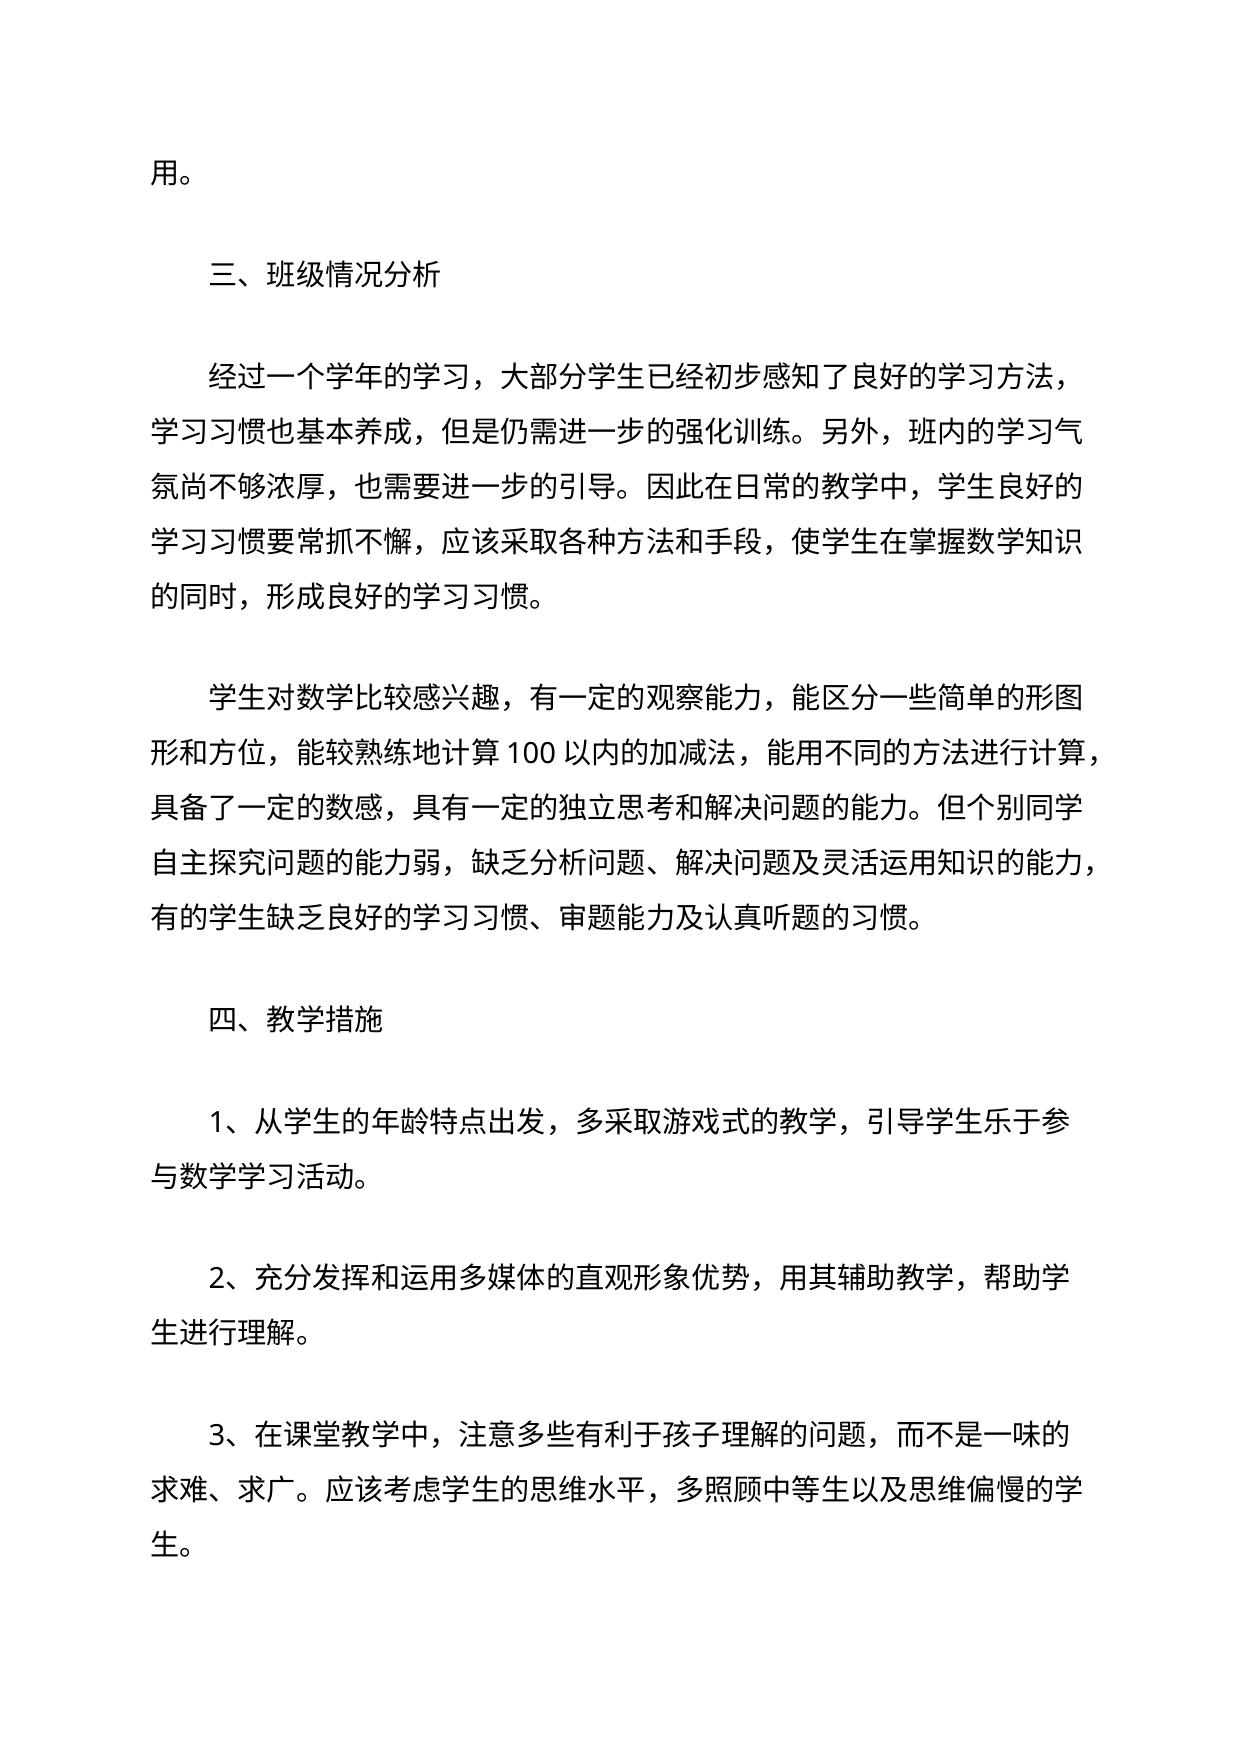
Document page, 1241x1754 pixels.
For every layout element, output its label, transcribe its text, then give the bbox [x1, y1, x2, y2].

text 2、充分发挥和运用多媒体的直观形象优势，用其辅助教学，帮助学生进行理解。 [150, 1255, 1090, 1352]
text 3、在课堂教学中，注意多些有利于孩子理解的问题，而不是一味的求难、求广。应该考虑学生的思维水平，多照顾中等生以及思维偏慢的学生。 [150, 1412, 1090, 1564]
text 1、从学生的年龄特点出发，多采取游戏式的教学，引导学生乐于参与数学学习活动。 [150, 1098, 1090, 1195]
text 经过一个学年的学习，大部分学生已经初步感知了良好的学习方法，学习习惯也基本养成，但是仍需进一步的强化训练。另外，班内的学习气氛尚不够浓厚，也需要进一步的引导。因此在日常的教学中，学生良好的学习习惯要常抓不懈，应该采取各种方法和手段，使学生在掌握数学知识的同时，形成良好的学习习惯。 [150, 353, 1090, 615]
text 三、班级情况分析 [150, 252, 1090, 294]
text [150, 150, 1090, 192]
text 四、教学措施 [150, 996, 1090, 1039]
text 学生对数学比较感兴趣，有一定的观察能力，能区分一些简单的形图形和方位，能较熟练地计算100以内的加减法，能用不同的方法进行计算，具备了一定的数感，具有一定的独立思考和解决问题的能力。但个别同学自主探究问题的能力弱，缺乏分析问题、解决问题及灵活运用知识的能力，有的学生缺乏良好的学习习惯、审题能力及认真听题的习惯。 [150, 675, 1090, 937]
